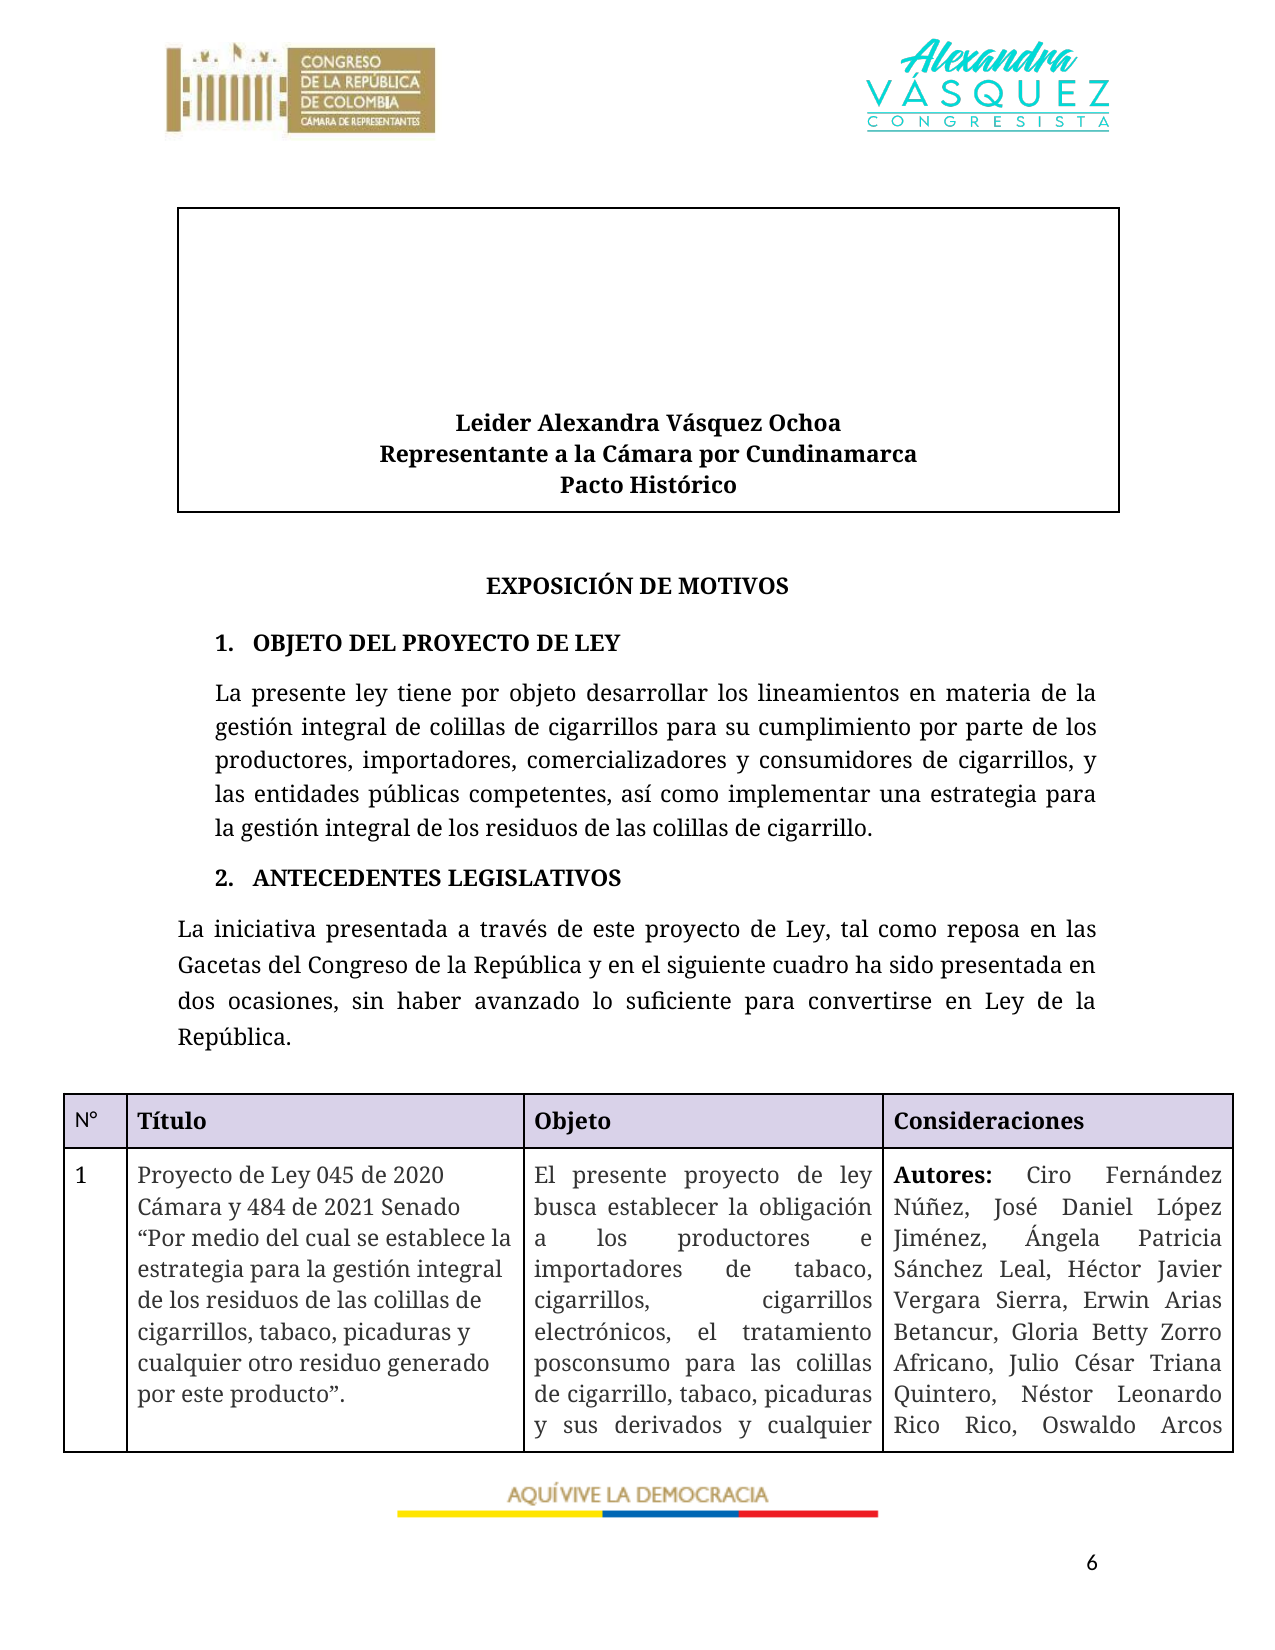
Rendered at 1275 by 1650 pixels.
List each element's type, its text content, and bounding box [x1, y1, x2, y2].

text La presente ley tiene por objeto desarrollar los lineamientos en materia de la gestión integral de colillas de cigarrillos para su cumplimiento por parte de los productores, importadores, comercializadores y consumidores de cigarrillos, y las entidades públicas competentes, así como implementar una estrategia para la gestión integral de los residuos de las colillas de cigarrillo. [215, 677, 1098, 843]
list OBJETO DEL PROYECTO DE LEY [215, 627, 1098, 658]
list ANTECEDENTES LEGISLATIVOS [215, 862, 1098, 894]
picture [861, 27, 1115, 141]
picture [147, 42, 443, 141]
table_header Leider Alexandra Vásquez Ochoa Representante a la Cámara por Cundinamarca Pacto Histórico [179, 209, 1118, 511]
text EXPOSICIÓN DE MOTIVOS [177, 570, 1098, 601]
picture [382, 1475, 893, 1521]
text La iniciativa presentada a través de este proyecto de Ley, tal como reposa en las Gacetas del Congreso de la República y en el siguiente cuadro ha sido presentada en dos ocasiones, sin haber avanzado lo suficiente para convertirse en Ley de la República. [177, 913, 1098, 1052]
